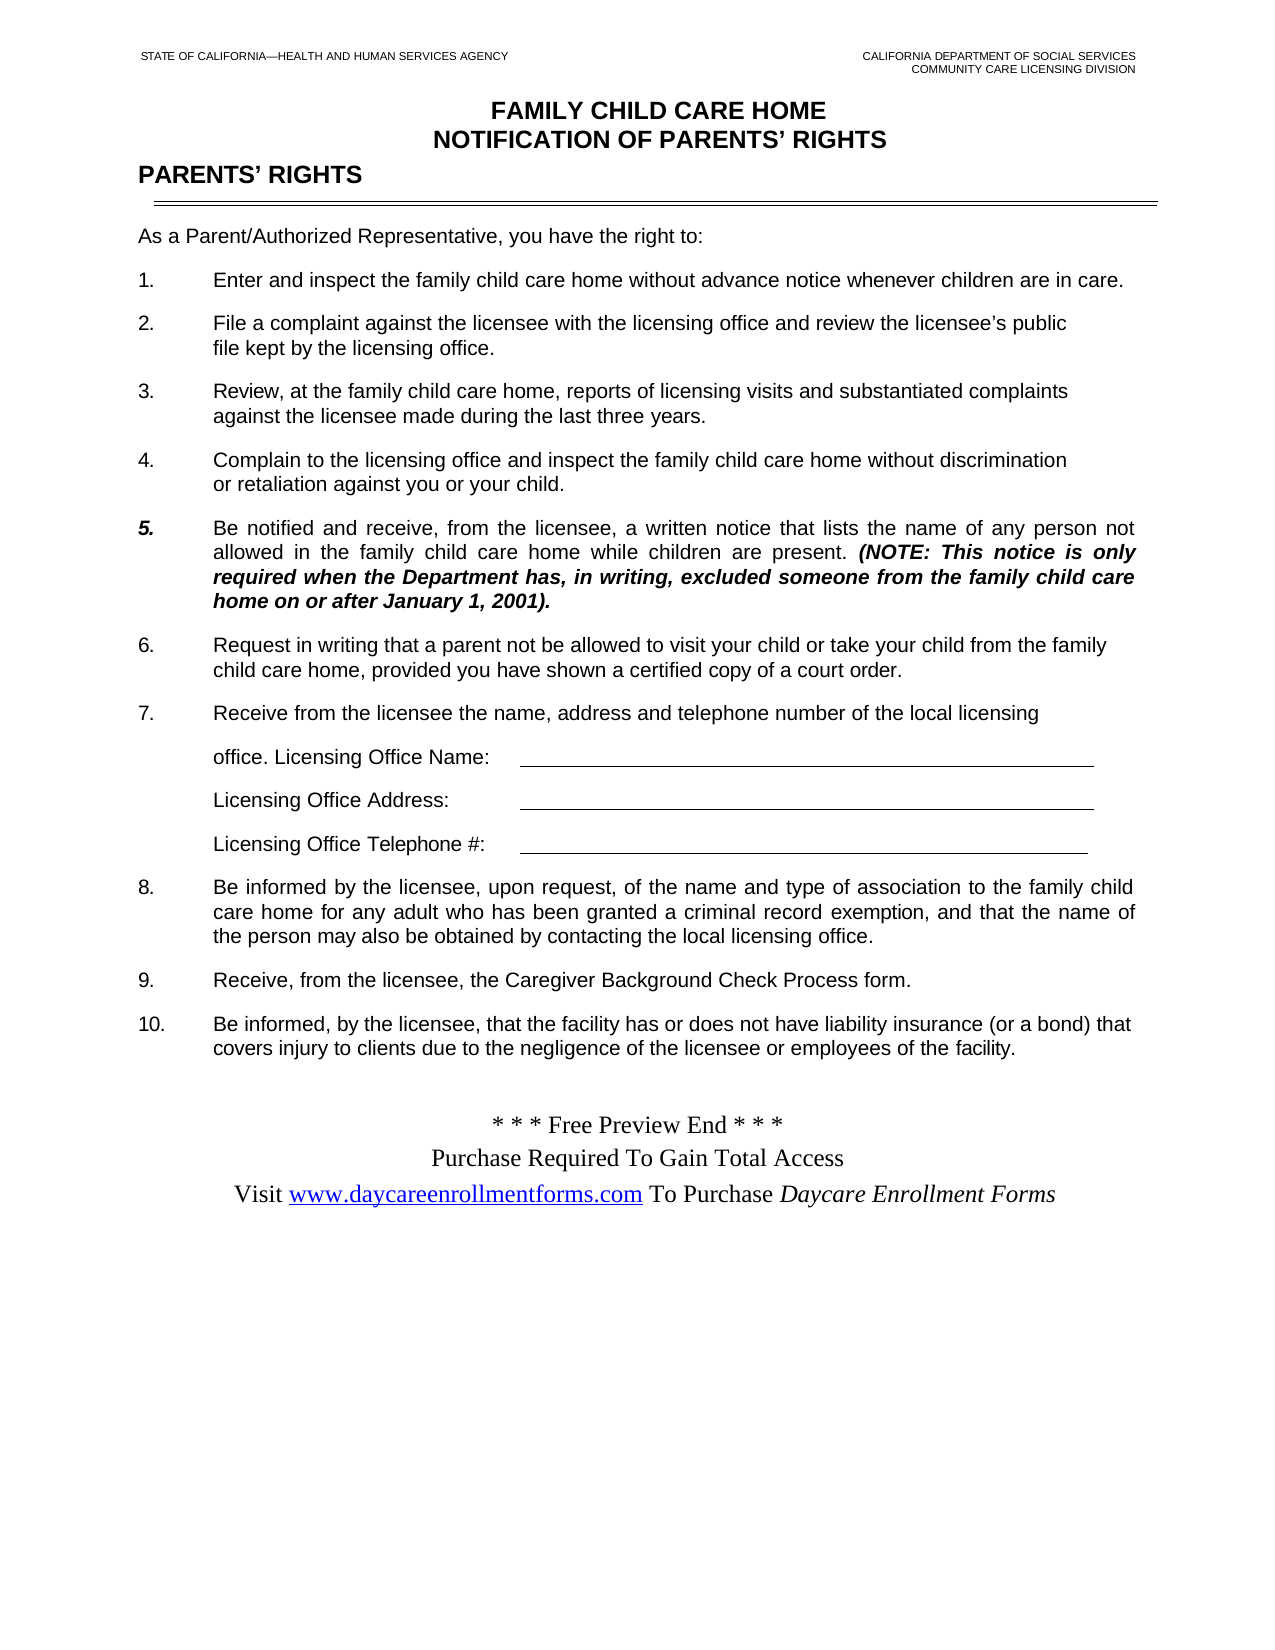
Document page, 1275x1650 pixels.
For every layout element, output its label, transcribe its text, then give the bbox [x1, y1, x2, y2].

text STATE OF CALIFORNIA—HEALTH AND HUMAN SERVICES AGENCY CALIFORNIA DEPARTMENT OF SOCIAL SERVICES COMMUNITY CARE LICENSING DIVISION [139, 49, 1136, 76]
list Complain to the licensing office and inspect the family child care home without discrimination or retaliation against you or your child. [138, 447, 1090, 496]
text Visit www.daycareenrollmentforms.com To Purchase Daycare Enrollment Forms [139, 1179, 1150, 1208]
text As a Parent/Authorized Representative, you have the right to: [138, 224, 1150, 248]
list File a complaint against the licensee with the licensing office and review the licensee’s public file kept by the licensing office. [138, 311, 1097, 360]
list Receive from the licensee the name, address and telephone number of the local licensing office. Licensing Office Name: Licensing Office Address: Licensing Office Telephone #: [138, 701, 1099, 856]
list Review, at the family child care home, reports of licensing visits and substantiated complaints against the licensee made during the last three years. [138, 379, 1070, 428]
subtitle PARENTS’ RIGHTS [138, 160, 365, 189]
text * * * Free Preview End * * * [125, 1111, 1150, 1139]
list Be informed by the licensee, upon request, of the name and type of association to the family child care home for any adult who has been granted a criminal record exemption, and that the name of the person may also be obtained by contacting the local licensing office. [138, 875, 1136, 948]
list Be notified and receive, from the licensee, a written notice that lists the name of any person not allowed in the family child care home while children are present. (NOTE: This notice is only required when the Department has, in writing, excluded someone from the family child care home on or after January 1, 2001). [138, 516, 1136, 613]
text Purchase Required To Gain Total Access [125, 1143, 1150, 1172]
list Receive, from the licensee, the Caregiver Background Check Process form. [138, 968, 1150, 992]
list Be informed, by the licensee, that the facility has or does not have liability insurance (or a bond) that covers injury to clients due to the negligence of the licensee or employees of the facility. [138, 1011, 1136, 1060]
list Request in writing that a parent not be allowed to visit your child or take your child from the family child care home, provided you have shown a certified copy of a court order. [138, 633, 1136, 681]
list Enter and inspect the family child care home without advance notice whenever children are in care. [138, 267, 1150, 291]
text FAMILY CHILD CARE HOME NOTIFICATION OF PARENTS’ RIGHTS [433, 96, 889, 154]
